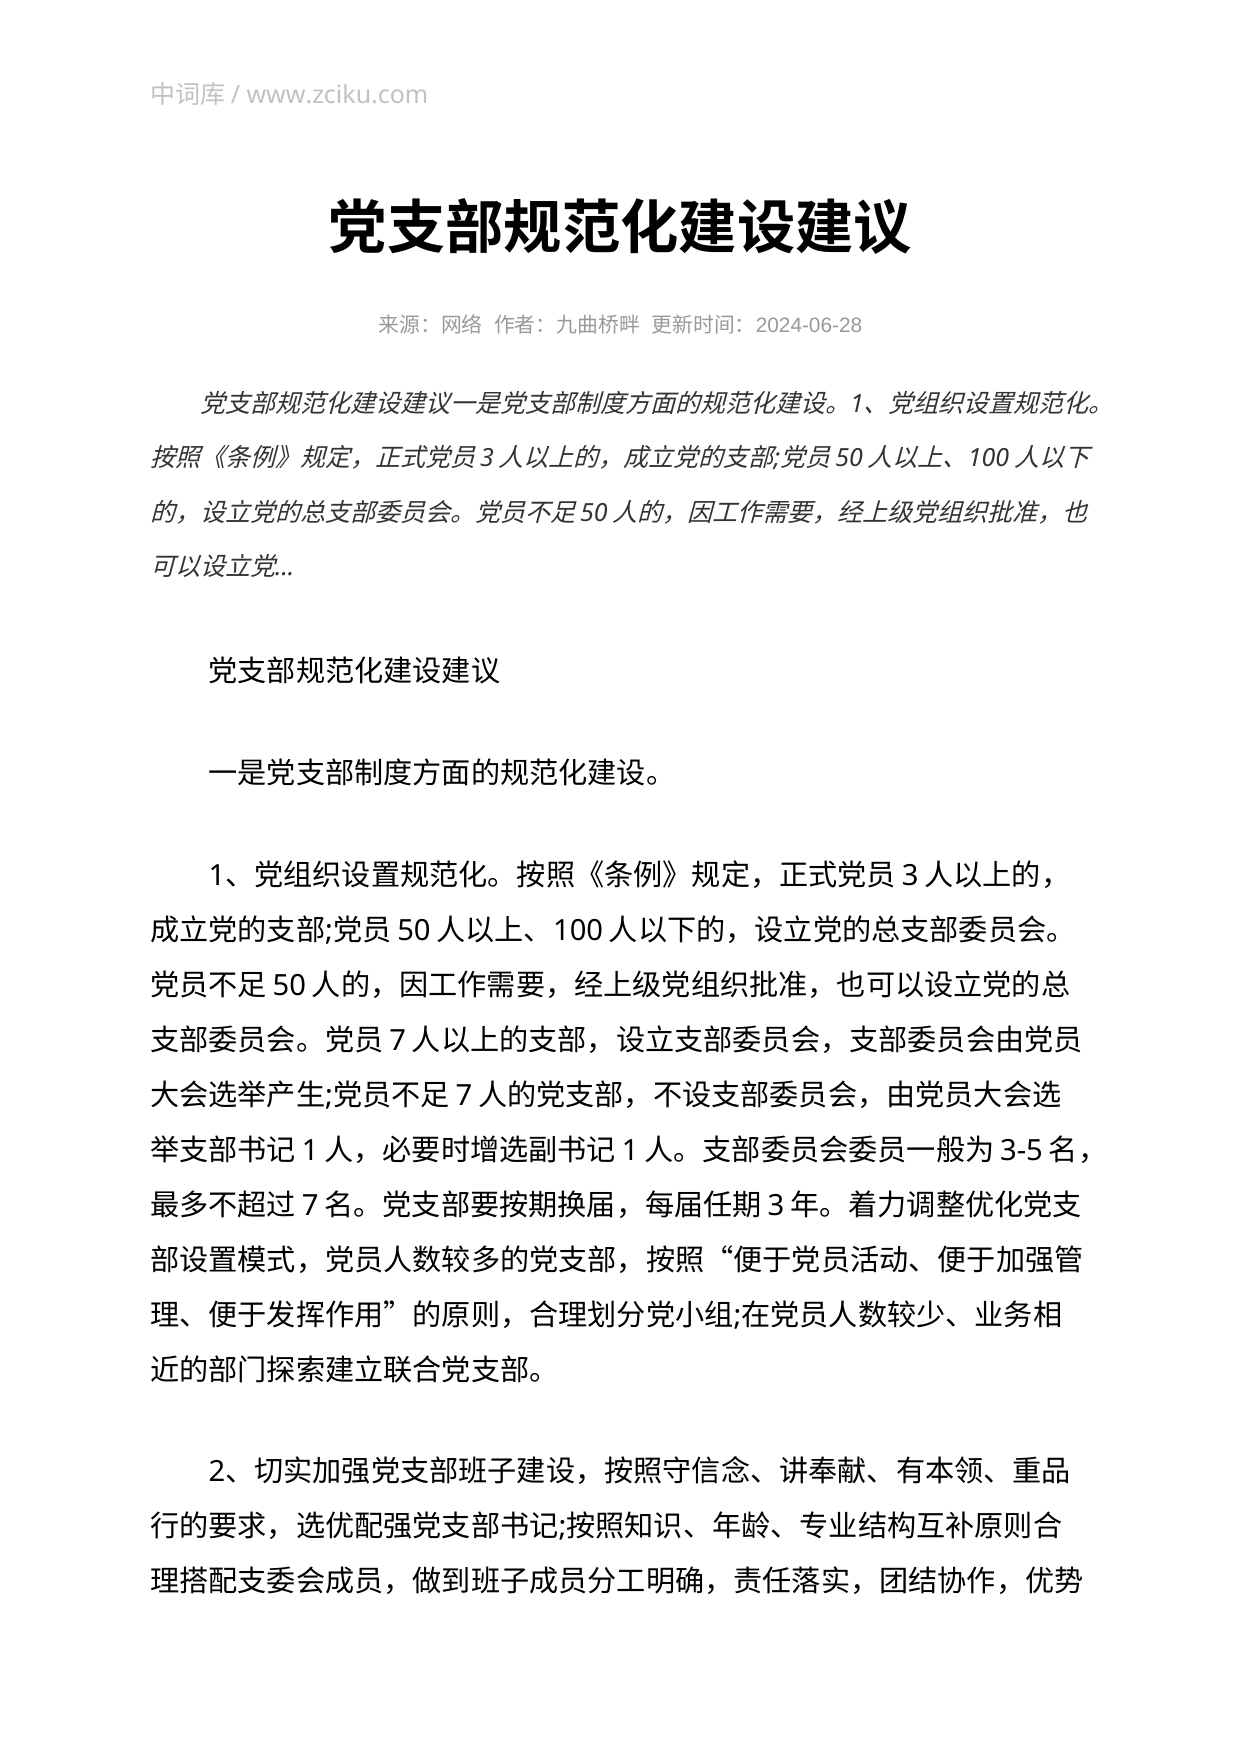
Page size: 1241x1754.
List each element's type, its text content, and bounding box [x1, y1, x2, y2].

text 一是党支部制度方面的规范化建设。 [150, 749, 1090, 792]
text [150, 1448, 1090, 1600]
text 党支部规范化建设建议一是党支部制度方面的规范化建设。1、党组织设置规范化。按照《条例》规定，正式党员3人以上的，成立党的支部;党员50人以上、100人以下的，设立党的总支部委员会。党员不足50人的，因工作需要，经上级党组织批准，也可以设立党... [150, 383, 1090, 583]
text 来源：网络 作者：九曲桥畔 更新时间：2024-06-28 [150, 313, 1090, 337]
text 1、党组织设置规范化。按照《条例》规定，正式党员3人以上的，成立党的支部;党员50人以上、100人以下的，设立党的总支部委员会。党员不足50人的，因工作需要，经上级党组织批准，也可以设立党的总支部委员会。党员7人以上的支部，设立支部委员会，支部委员会由党员大会选举产生;党员不足7人的党支部，不设支部委员会，由党员大会选举支部书记1人，必要时增选副书记1人。支部委员会委员一般为3-5名，最多不超过7名。党支部要按期换届，每届任期3年。着力调整优化党支部设置模式，党员人数较多的党支部，按照“便于党员活动、便于加强管理、便于发挥作用”的原则，合理划分党小组;在党员人数较少、业务相近的部门探索建立联合党支部。 [150, 851, 1090, 1388]
text 党支部规范化建设建议 [150, 648, 1090, 690]
subtitle 党支部规范化建设建议 [150, 181, 1090, 266]
